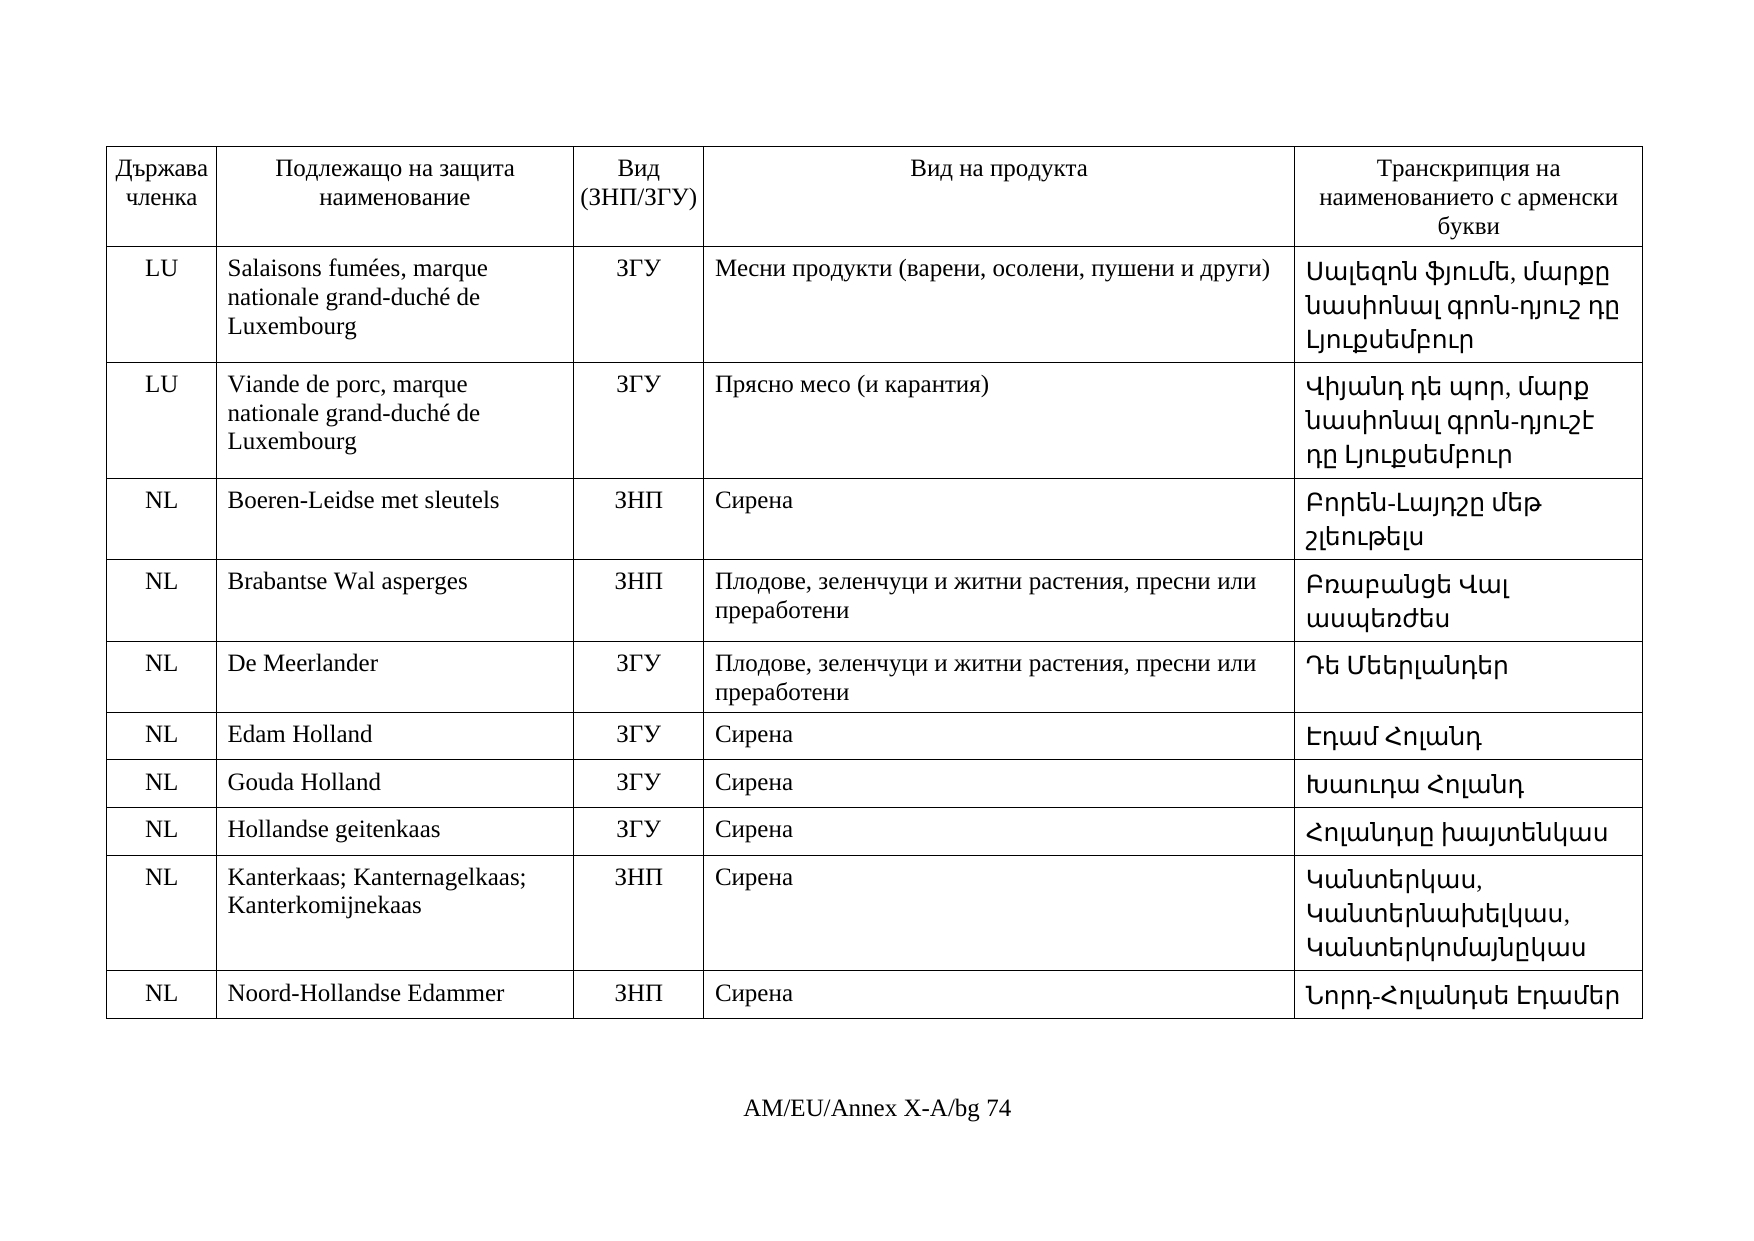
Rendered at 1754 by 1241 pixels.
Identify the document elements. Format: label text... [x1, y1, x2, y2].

table_header Подлежащо на защита наименование [217, 147, 573, 246]
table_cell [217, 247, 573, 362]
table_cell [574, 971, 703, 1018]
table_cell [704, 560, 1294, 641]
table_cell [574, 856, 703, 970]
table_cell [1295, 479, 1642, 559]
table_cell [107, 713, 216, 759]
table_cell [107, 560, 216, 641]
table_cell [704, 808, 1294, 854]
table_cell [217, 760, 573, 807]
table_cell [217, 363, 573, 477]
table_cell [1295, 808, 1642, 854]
table_header Транскрипция на наименованието с арменски букви [1295, 147, 1642, 246]
table_header Вид на продукта [704, 147, 1294, 246]
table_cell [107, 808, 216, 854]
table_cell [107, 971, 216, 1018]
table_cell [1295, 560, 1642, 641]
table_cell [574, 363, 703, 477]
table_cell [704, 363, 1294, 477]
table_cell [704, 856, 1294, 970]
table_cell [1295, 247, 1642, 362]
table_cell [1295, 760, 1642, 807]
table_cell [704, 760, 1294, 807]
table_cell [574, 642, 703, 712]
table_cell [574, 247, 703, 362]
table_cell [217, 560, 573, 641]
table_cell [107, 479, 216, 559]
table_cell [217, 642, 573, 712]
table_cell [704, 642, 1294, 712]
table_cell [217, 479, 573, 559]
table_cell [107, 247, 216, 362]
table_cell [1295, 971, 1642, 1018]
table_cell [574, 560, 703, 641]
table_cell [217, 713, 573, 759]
table_header Държава членка [107, 147, 216, 246]
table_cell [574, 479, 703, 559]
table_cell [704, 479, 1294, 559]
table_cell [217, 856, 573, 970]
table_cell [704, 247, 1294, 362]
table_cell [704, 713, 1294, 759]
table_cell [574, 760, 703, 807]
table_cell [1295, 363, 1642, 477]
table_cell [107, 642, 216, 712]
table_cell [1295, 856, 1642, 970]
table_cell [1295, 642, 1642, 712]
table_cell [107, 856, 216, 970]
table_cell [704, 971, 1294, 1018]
table_header Вид (ЗНП/ЗГУ) [574, 147, 703, 246]
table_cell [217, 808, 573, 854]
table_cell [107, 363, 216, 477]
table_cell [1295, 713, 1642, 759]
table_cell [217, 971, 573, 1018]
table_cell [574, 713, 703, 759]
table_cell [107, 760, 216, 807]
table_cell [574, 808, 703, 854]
